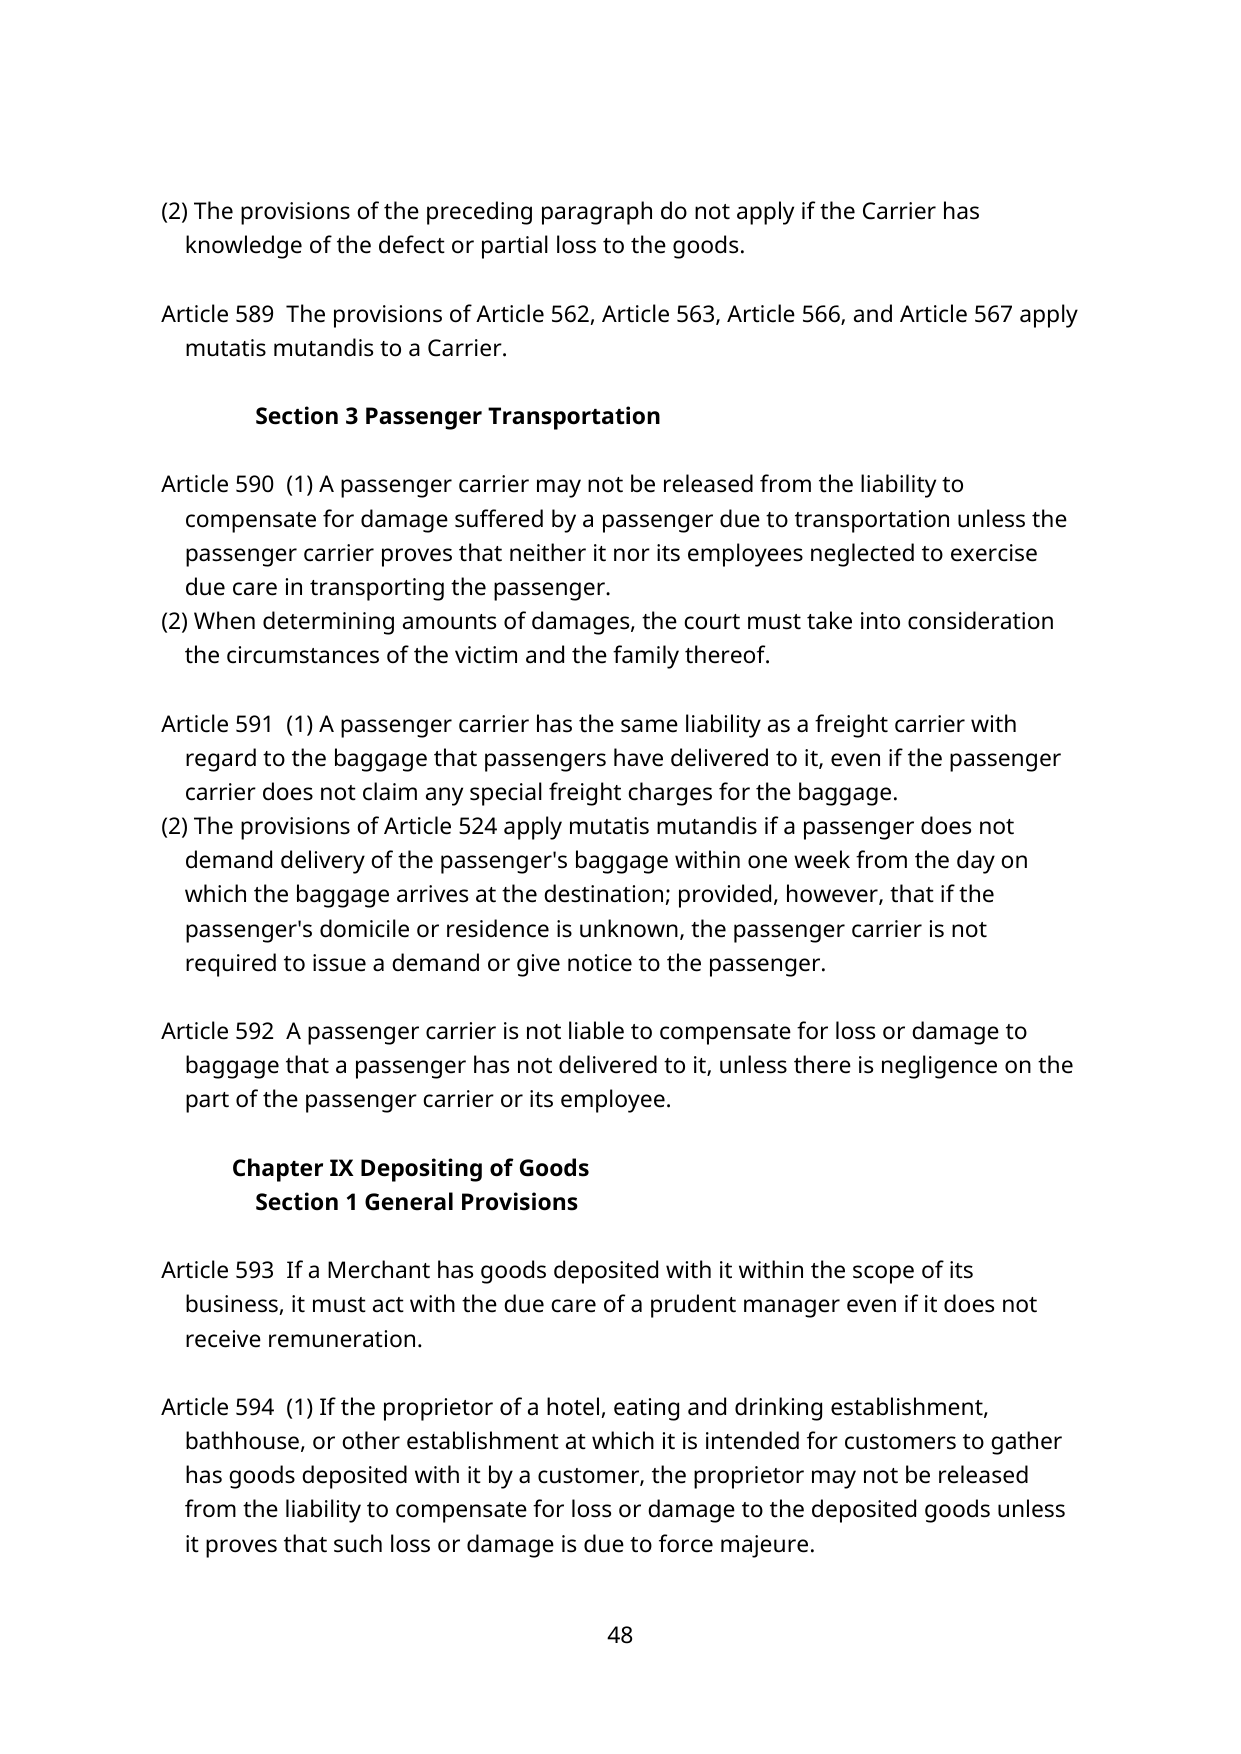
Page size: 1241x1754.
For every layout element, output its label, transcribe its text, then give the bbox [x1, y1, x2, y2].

text (2) The provisions of the preceding paragraph do not apply if the Carrier has knowledge of the defect or partial loss to the goods. [161, 194, 1079, 262]
text Article 590 (1) A passenger carrier may not be released from the liability to compensate for damage suffered by a passenger due to transportation unless the passenger carrier proves that neither it nor its employees neglected to exercise due care in transporting the passenger. [161, 467, 1079, 604]
text Chapter IX Depositing of Goods [230, 1150, 1079, 1184]
text Section 1 General Provisions [253, 1184, 1079, 1219]
text (2) The provisions of Article 524 apply mutatis mutandis if a passenger does not demand delivery of the passenger's baggage within one week from the day on which the baggage arrives at the destination; provided, however, that if the passenger's domicile or residence is unknown, the passenger carrier is not required to issue a demand or give notice to the passenger. [161, 809, 1079, 979]
text Article 592 A passenger carrier is not liable to compensate for loss or damage to baggage that a passenger has not delivered to it, unless there is negligence on the part of the passenger carrier or its employee. [161, 1014, 1079, 1116]
text Section 3 Passenger Transportation [253, 399, 1079, 433]
text Article 591 (1) A passenger carrier has the same liability as a freight carrier with regard to the baggage that passengers have delivered to it, even if the passenger carrier does not claim any special freight charges for the baggage. [161, 706, 1079, 809]
text Article 593 If a Merchant has goods deposited with it within the scope of its business, it must act with the due care of a prudent manager even if it does not receive remuneration. [161, 1253, 1079, 1355]
text (2) When determining amounts of damages, the court must take into consideration the circumstances of the victim and the family thereof. [161, 604, 1079, 672]
text Article 589 The provisions of Article 562, Article 563, Article 566, and Article 567 apply mutatis mutandis to a Carrier. [161, 296, 1079, 364]
text Article 594 (1) If the proprietor of a hotel, eating and drinking establishment, bathhouse, or other establishment at which it is intended for customers to gather has goods deposited with it by a customer, the proprietor may not be released from the liability to compensate for loss or damage to the deposited goods unless it proves that such loss or damage is due to force majeure. [161, 1389, 1079, 1560]
